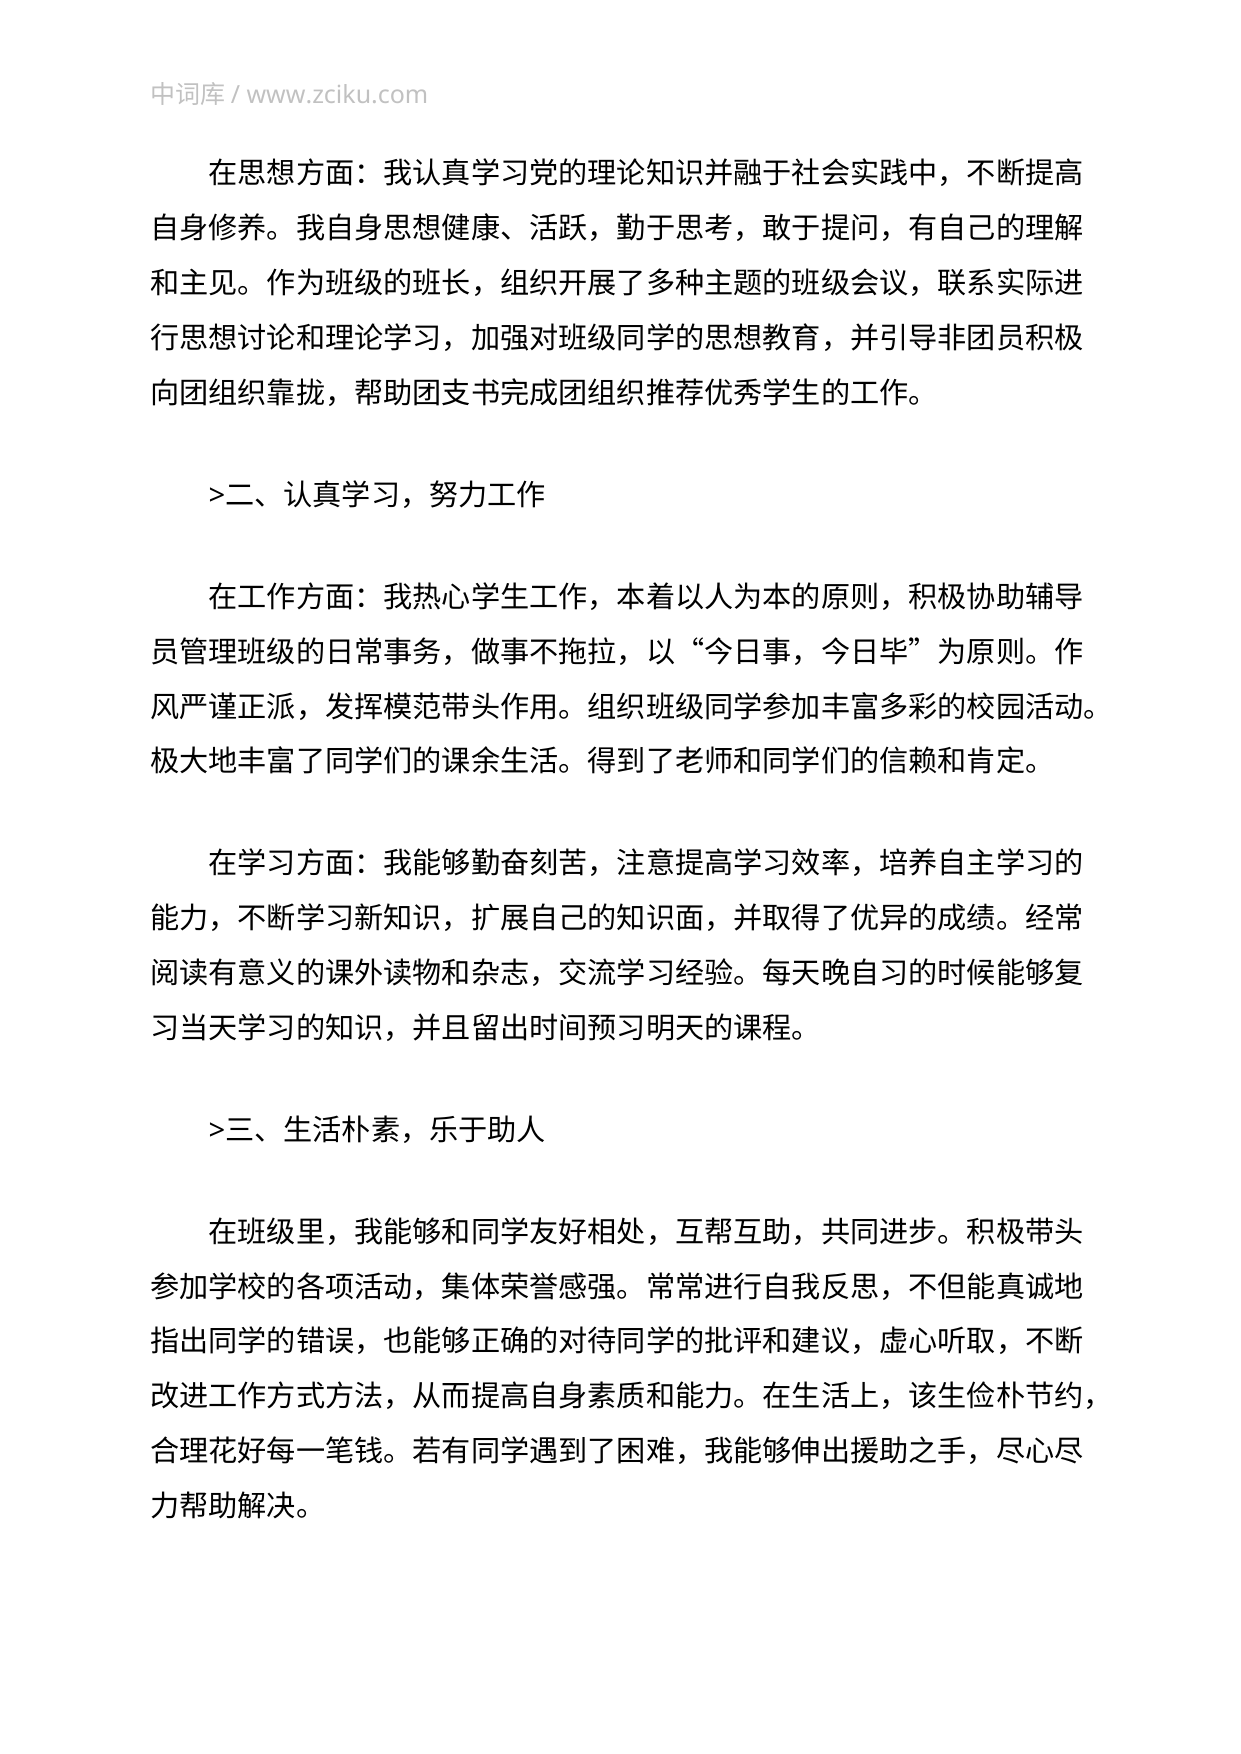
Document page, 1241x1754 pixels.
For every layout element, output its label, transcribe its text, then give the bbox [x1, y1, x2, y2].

text >三、生活朴素，乐于助人 [150, 1106, 1090, 1149]
text 在学习方面：我能够勤奋刻苦，注意提高学习效率，培养自主学习的能力，不断学习新知识，扩展自己的知识面，并取得了优异的成绩。经常阅读有意义的课外读物和杂志，交流学习经验。每天晚自习的时候能够复习当天学习的知识，并且留出时间预习明天的课程。 [150, 840, 1090, 1047]
text >二、认真学习，努力工作 [150, 471, 1090, 514]
text 在思想方面：我认真学习党的理论知识并融于社会实践中，不断提高自身修养。我自身思想健康、活跃，勤于思考，敢于提问，有自己的理解和主见。作为班级的班长，组织开展了多种主题的班级会议，联系实际进行思想讨论和理论学习，加强对班级同学的思想教育，并引导非团员积极向团组织靠拢，帮助团支书完成团组织推荐优秀学生的工作。 [150, 150, 1090, 412]
text 在班级里，我能够和同学友好相处，互帮互助，共同进步。积极带头参加学校的各项活动，集体荣誉感强。常常进行自我反思，不但能真诚地指出同学的错误，也能够正确的对待同学的批评和建议，虚心听取，不断改进工作方式方法，从而提高自身素质和能力。在生活上，该生俭朴节约，合理花好每一笔钱。若有同学遇到了困难，我能够伸出援助之手，尽心尽力帮助解决。 [150, 1208, 1090, 1525]
text 在工作方面：我热心学生工作，本着以人为本的原则，积极协助辅导员管理班级的日常事务，做事不拖拉，以“今日事，今日毕”为原则。作风严谨正派，发挥模范带头作用。组织班级同学参加丰富多彩的校园活动。极大地丰富了同学们的课余生活。得到了老师和同学们的信赖和肯定。 [150, 573, 1090, 780]
